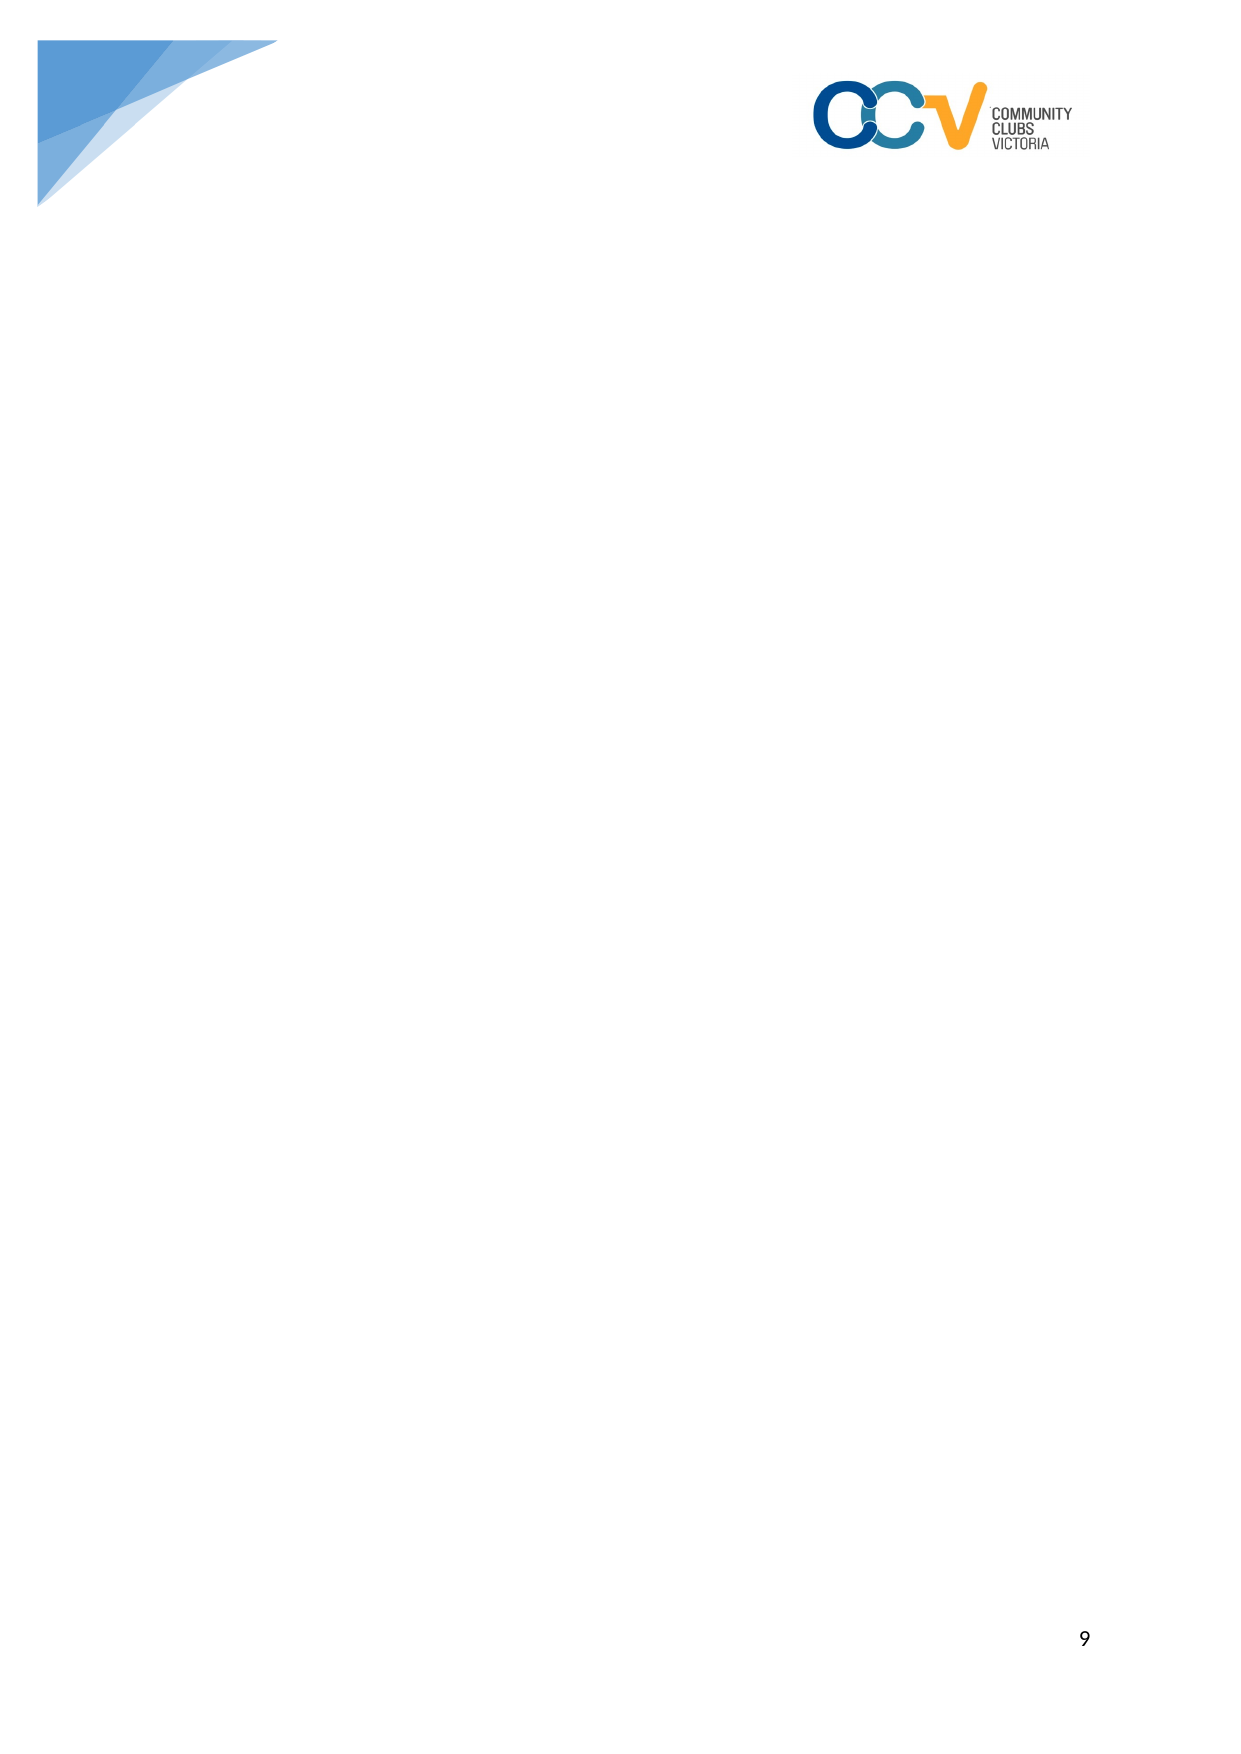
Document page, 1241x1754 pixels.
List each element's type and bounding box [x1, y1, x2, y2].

picture [37, 40, 279, 209]
picture [792, 73, 1091, 157]
